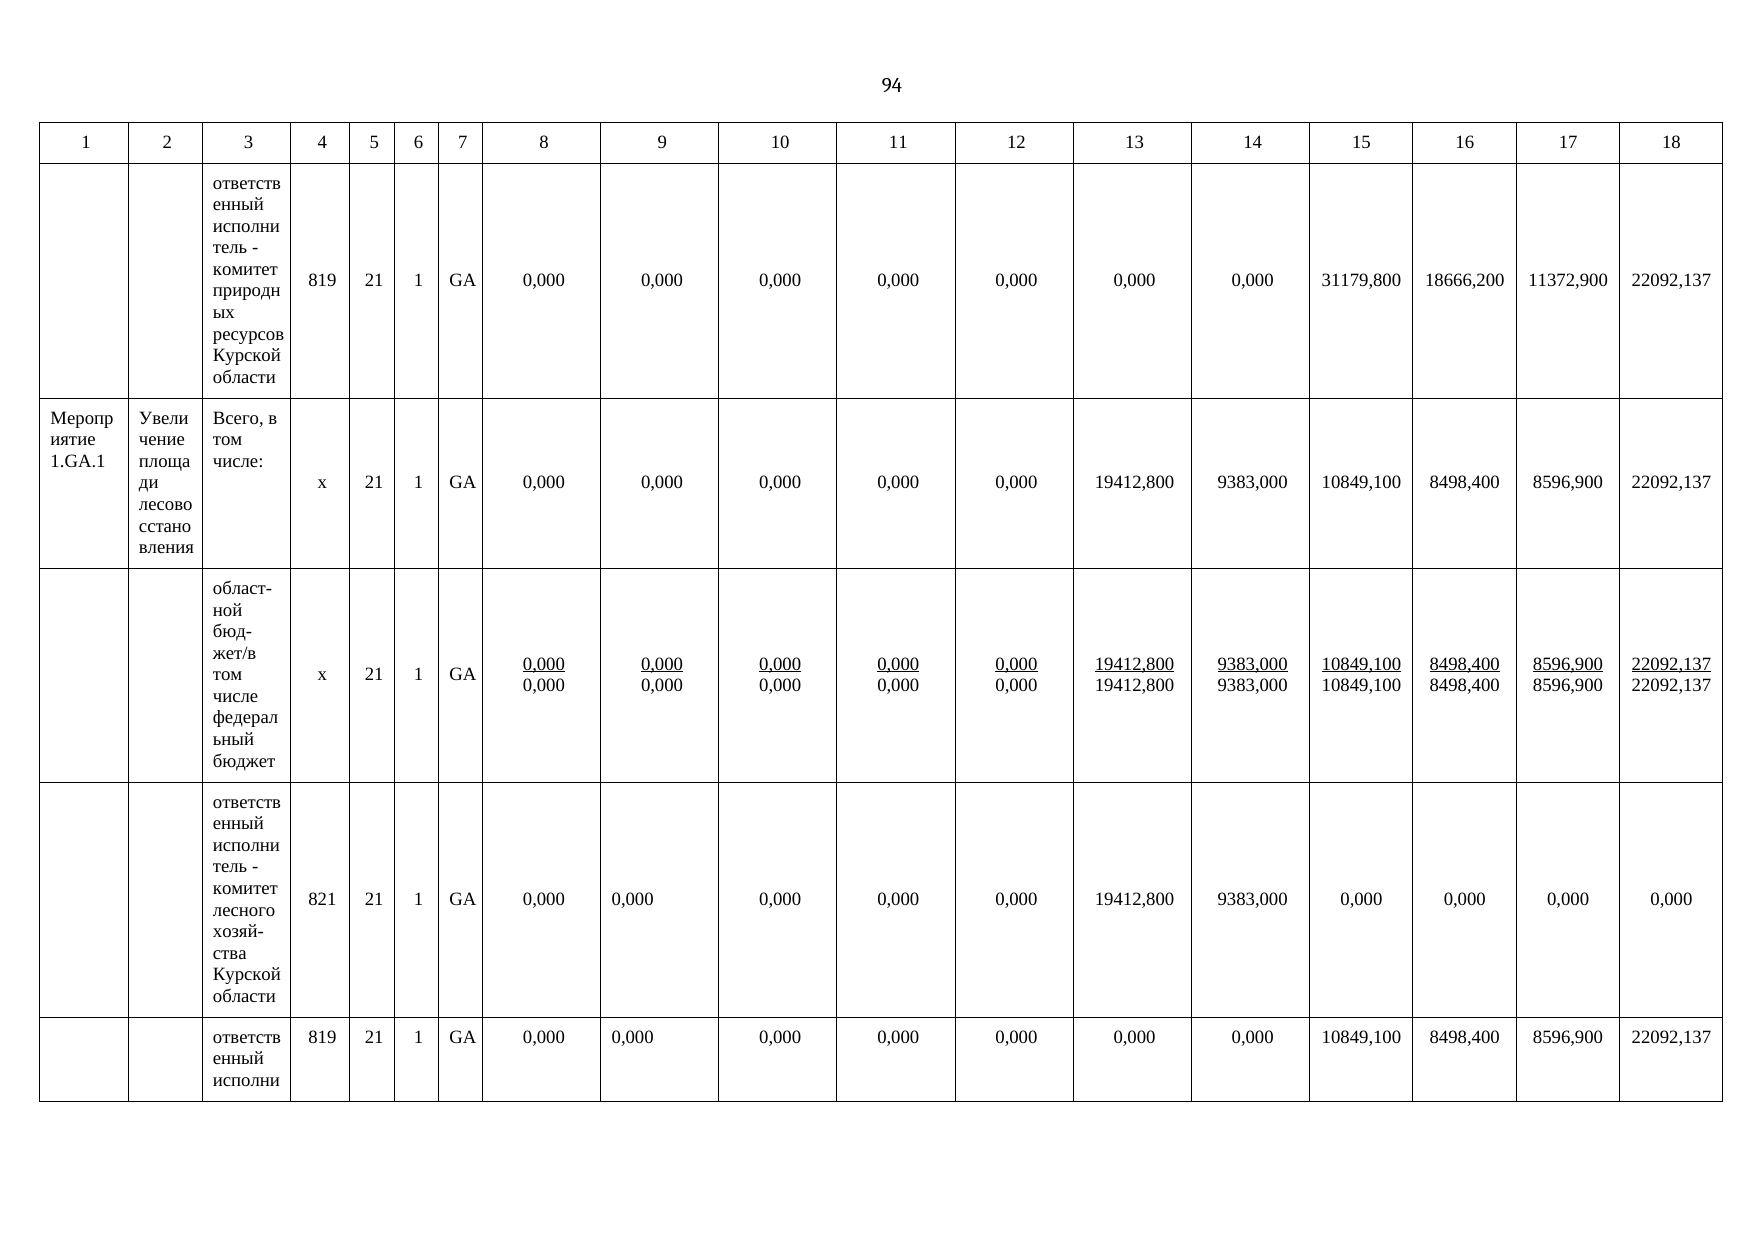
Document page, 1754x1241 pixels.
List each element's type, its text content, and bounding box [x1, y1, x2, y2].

table_cell 0,000 [1310, 783, 1412, 1017]
table_cell 19412,800 [1074, 399, 1191, 568]
table_cell 819 [291, 1018, 349, 1101]
table_header 1 [40, 123, 128, 163]
table_cell 0,000 [837, 399, 955, 568]
table_cell 0,000 [483, 783, 600, 1017]
table_cell 8596,900 [1517, 399, 1619, 568]
table_header 13 [1074, 123, 1191, 163]
table_cell 22092,137 22092,137 [1620, 569, 1722, 782]
table_cell 0,000 [601, 399, 718, 568]
table_header 3 [203, 123, 290, 163]
table_cell [129, 783, 202, 1017]
table_cell 9383,000 [1192, 399, 1309, 568]
table_cell 0,000 0,000 [837, 569, 955, 782]
table_cell GA [439, 569, 482, 782]
table_cell [129, 1018, 202, 1101]
table_cell 0,000 [1517, 783, 1619, 1017]
table_cell 0,000 [1620, 783, 1722, 1017]
table_cell 0,000 [1192, 1018, 1309, 1101]
table_cell х [291, 569, 349, 782]
table_cell 0,000 0,000 [483, 569, 600, 782]
table_cell 0,000 [1192, 164, 1309, 398]
table_cell Мероприятие 1.GA.1 [40, 399, 128, 568]
table_cell GA [439, 164, 482, 398]
table_header 11 [837, 123, 955, 163]
table_cell 22092,137 [1620, 1018, 1722, 1101]
table_cell 1 [395, 1018, 438, 1101]
table_cell 0,000 0,000 [956, 569, 1073, 782]
table_header 15 [1310, 123, 1412, 163]
table_cell 0,000 [719, 164, 836, 398]
table_cell 0,000 [1074, 1018, 1191, 1101]
table_cell 1 [395, 569, 438, 782]
table_header 18 [1620, 123, 1722, 163]
table_cell 0,000 [1074, 164, 1191, 398]
table_cell 1 [395, 399, 438, 568]
table_cell 0,000 [601, 164, 718, 398]
table_cell 0,000 [837, 164, 955, 398]
table_cell 0,000 [956, 399, 1073, 568]
table_cell 9383,000 [1192, 783, 1309, 1017]
table_cell 10849,100 [1310, 399, 1412, 568]
table_cell 8498,400 [1413, 399, 1516, 568]
table_cell 8498,400 [1413, 1018, 1516, 1101]
table_header 2 [129, 123, 202, 163]
table_cell 0,000 [483, 399, 600, 568]
table_cell 10849,100 10849,100 [1310, 569, 1412, 782]
table_cell 21 [350, 164, 394, 398]
table_header 14 [1192, 123, 1309, 163]
table_header 4 [291, 123, 349, 163]
table_header 5 [350, 123, 394, 163]
table_cell 8498,400 8498,400 [1413, 569, 1516, 782]
table_header 16 [1413, 123, 1516, 163]
table_header 6 [395, 123, 438, 163]
table_cell [40, 569, 128, 782]
table_header 10 [719, 123, 836, 163]
table_cell 19412,800 [1074, 783, 1191, 1017]
table_cell 0,000 [483, 1018, 600, 1101]
table_cell 9383,000 9383,000 [1192, 569, 1309, 782]
table_cell 0,000 [956, 783, 1073, 1017]
table_cell 21 [350, 399, 394, 568]
table_cell GA [439, 783, 482, 1017]
table_cell 0,000 [719, 783, 836, 1017]
table_cell 821 [291, 783, 349, 1017]
table_header 7 [439, 123, 482, 163]
table_cell 18666,200 [1413, 164, 1516, 398]
table_cell GA [439, 1018, 482, 1101]
table_cell [129, 569, 202, 782]
table_cell 21 [350, 1018, 394, 1101]
table_cell 0,000 [601, 1018, 718, 1101]
table_cell 11372,900 [1517, 164, 1619, 398]
table_cell ответственный исполнитель -комитет природных ресурсов Курской области [203, 164, 290, 398]
table_cell 10849,100 [1310, 1018, 1412, 1101]
table_cell [40, 1018, 128, 1101]
table_cell 0,000 [719, 399, 836, 568]
table_cell GA [439, 399, 482, 568]
table_header 9 [601, 123, 718, 163]
table_header 8 [483, 123, 600, 163]
table_cell 31179,800 [1310, 164, 1412, 398]
table_cell 21 [350, 783, 394, 1017]
table_cell 21 [350, 569, 394, 782]
table_cell х [291, 399, 349, 568]
table_cell 0,000 0,000 [719, 569, 836, 782]
table_cell 0,000 0,000 [601, 569, 718, 782]
table_cell Увеличение площади лесовосстановления [129, 399, 202, 568]
table_cell [129, 164, 202, 398]
table_cell 8596,900 [1517, 1018, 1619, 1101]
table_cell 19412,800 19412,800 [1074, 569, 1191, 782]
table_cell 0,000 [837, 1018, 955, 1101]
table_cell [203, 1018, 290, 1101]
table_header 17 [1517, 123, 1619, 163]
table_cell ответственный исполнитель - комитет лесного хозяй-ства Курской области [203, 783, 290, 1017]
table_cell Всего, в том числе: [203, 399, 290, 568]
table_cell 819 [291, 164, 349, 398]
table_cell 0,000 [956, 164, 1073, 398]
table_cell 0,000 [483, 164, 600, 398]
table_header 12 [956, 123, 1073, 163]
table_cell [40, 783, 128, 1017]
table_cell 0,000 [956, 1018, 1073, 1101]
table_cell област-ной бюд-жет/в том числе федеральный бюджет [203, 569, 290, 782]
table_cell 0,000 [601, 783, 718, 1017]
table_cell 1 [395, 783, 438, 1017]
table_cell [40, 164, 128, 398]
table_cell 0,000 [1413, 783, 1516, 1017]
table_cell 8596,900 8596,900 [1517, 569, 1619, 782]
table_cell 1 [395, 164, 438, 398]
table_cell 22092,137 [1620, 164, 1722, 398]
table_cell 0,000 [837, 783, 955, 1017]
table_cell 0,000 [719, 1018, 836, 1101]
table_cell 22092,137 [1620, 399, 1722, 568]
